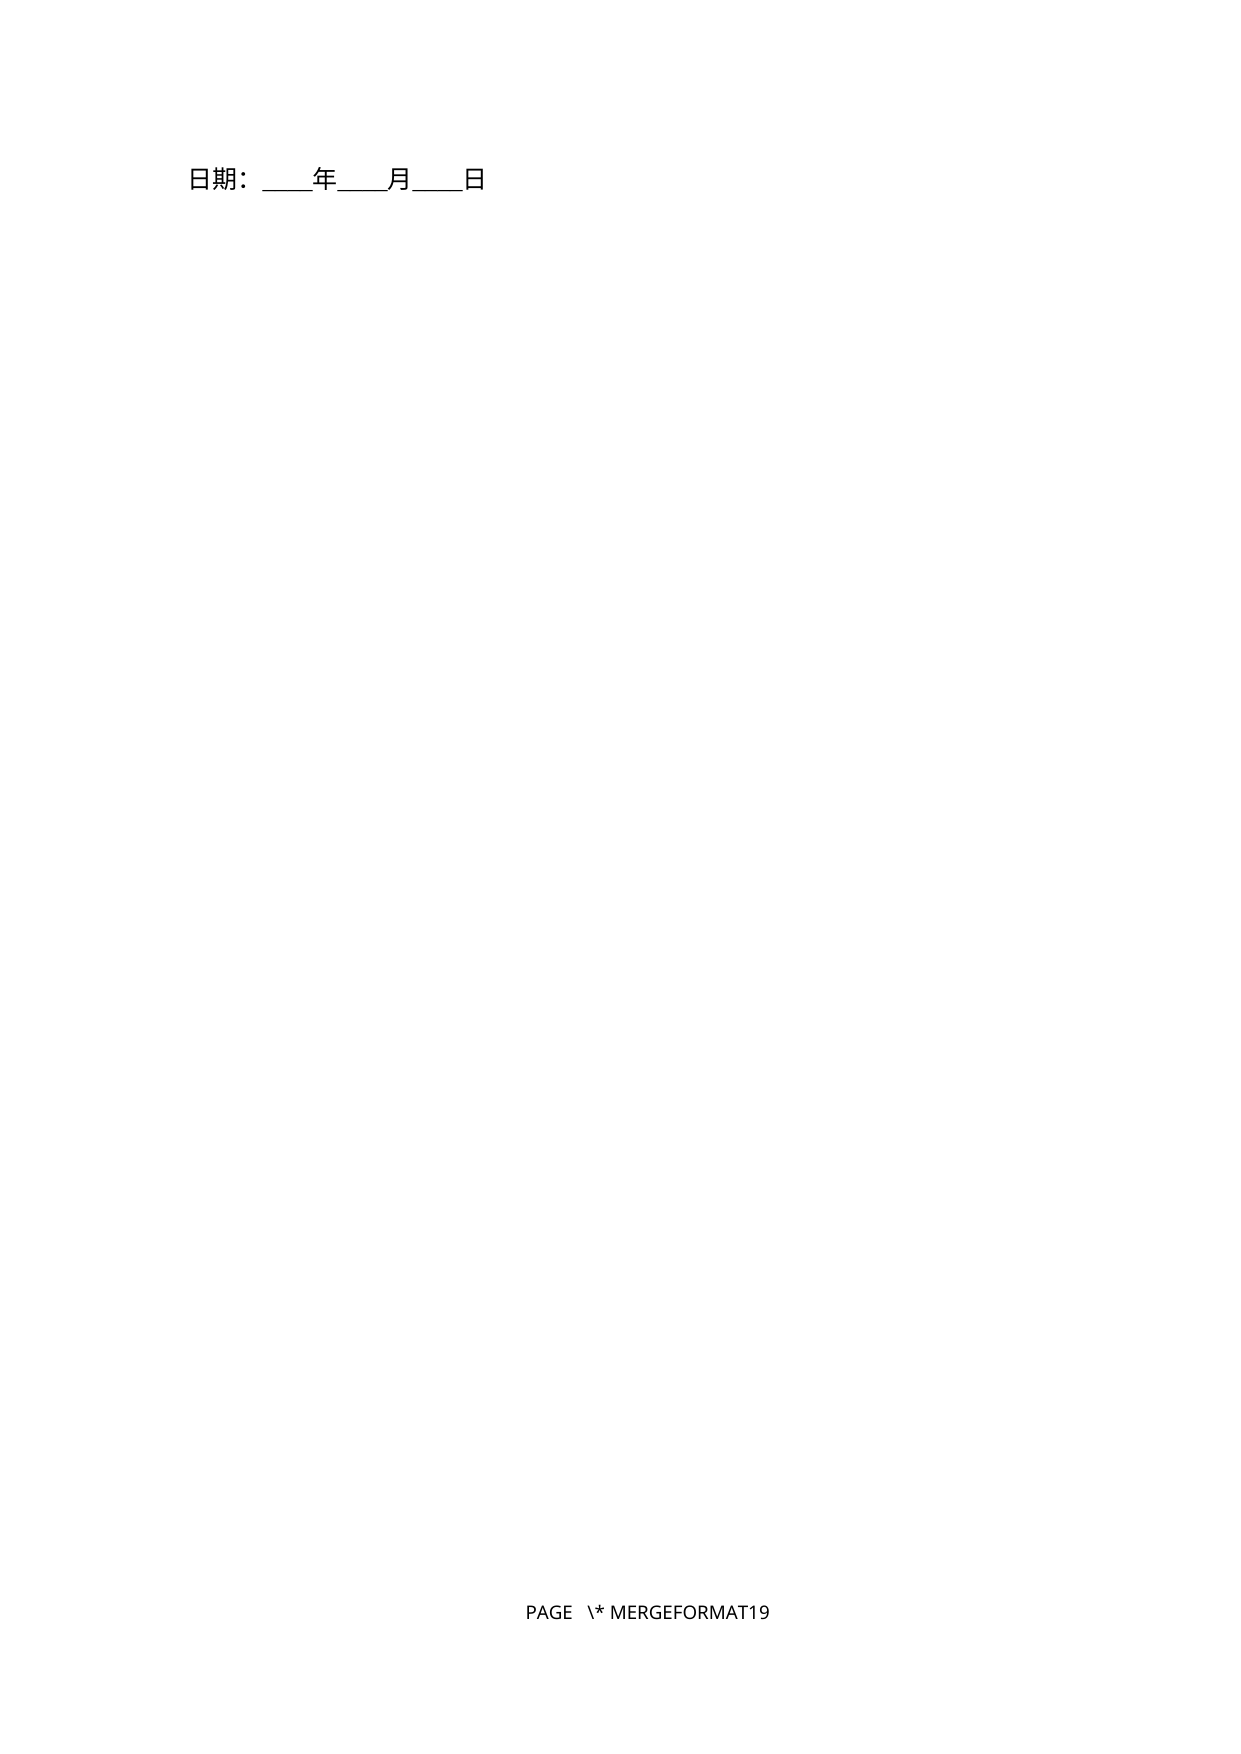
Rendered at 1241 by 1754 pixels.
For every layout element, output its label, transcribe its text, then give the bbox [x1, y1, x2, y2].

text 日期：____年____月____日 [187, 160, 1070, 196]
